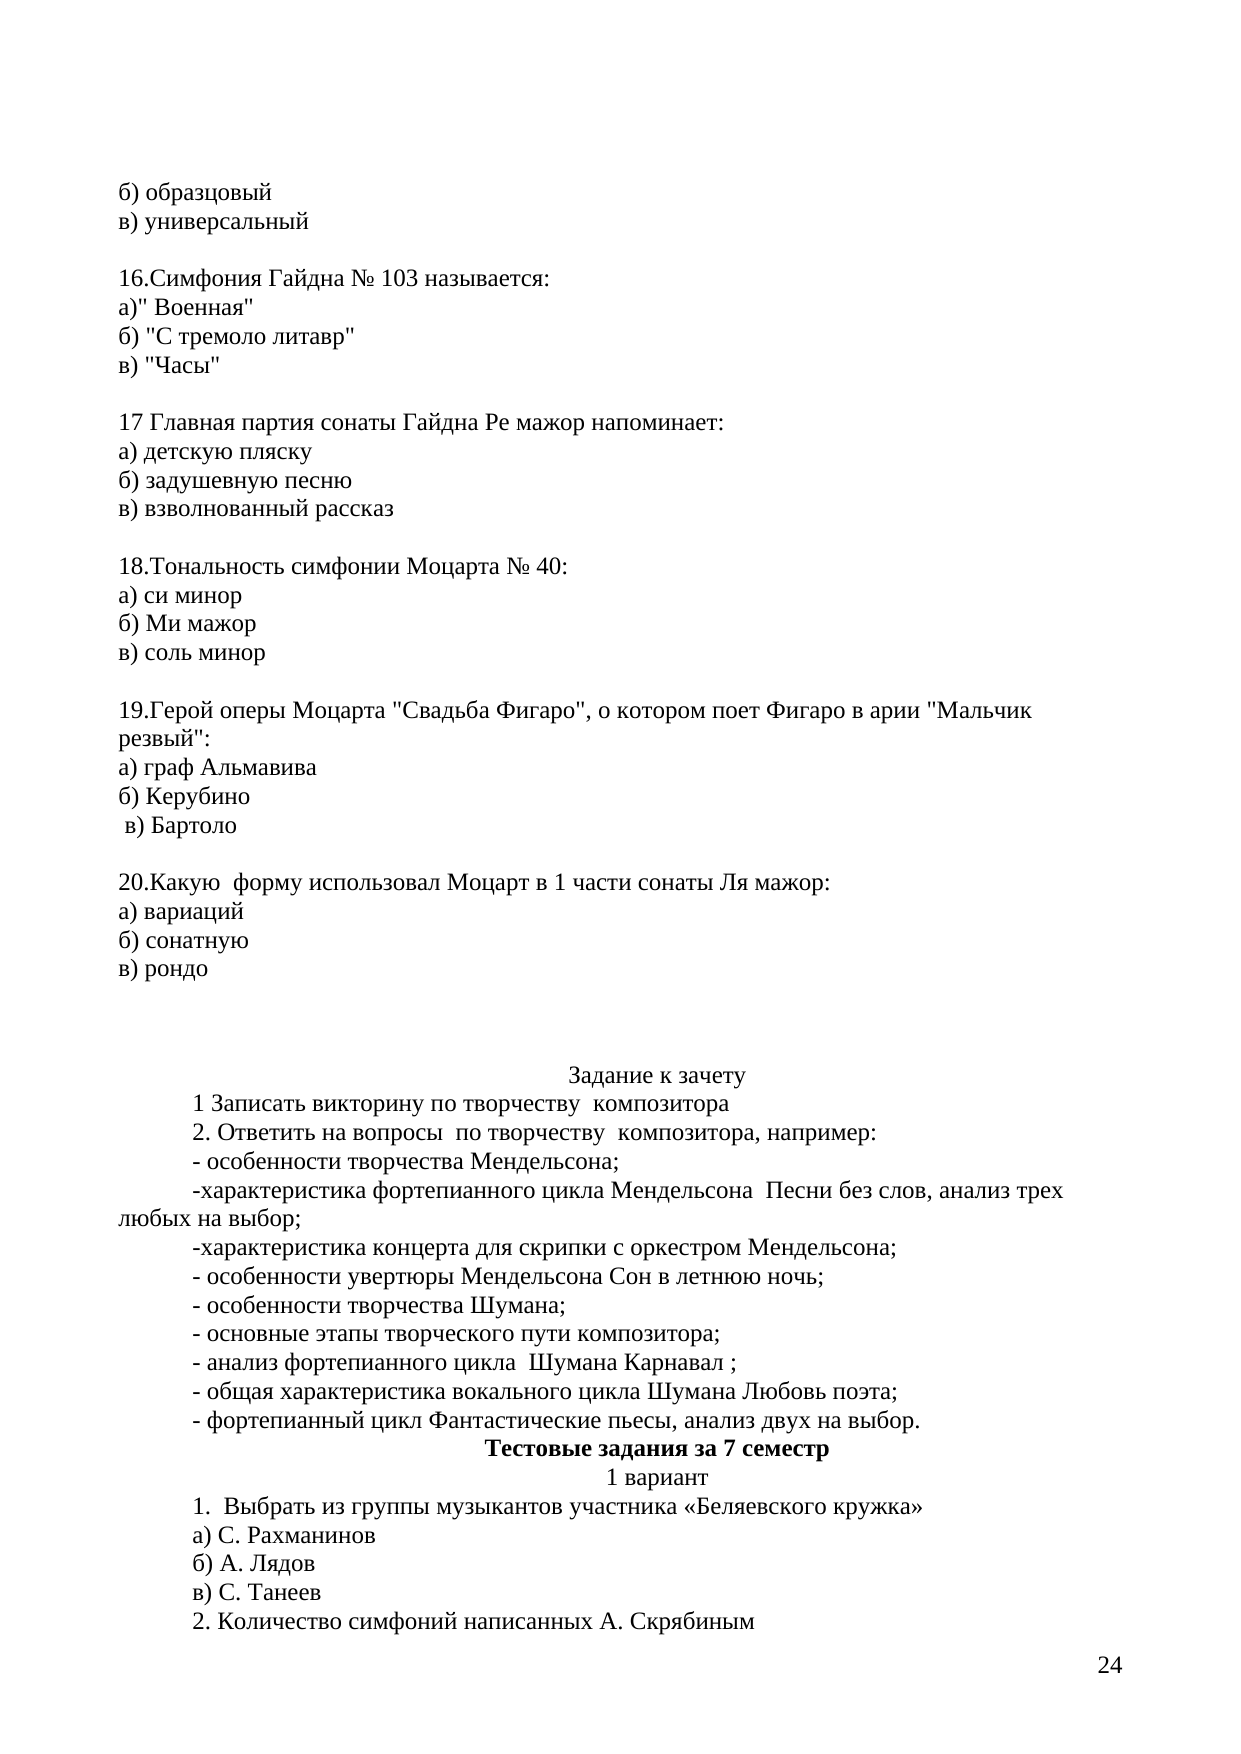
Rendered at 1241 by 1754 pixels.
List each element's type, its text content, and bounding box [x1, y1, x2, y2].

text 20.Какую форму использовал Моцарт в 1 части сонаты Ля мажор: [118, 867, 1122, 896]
text в) универсальный [118, 206, 1122, 235]
text 18.Тональность симфонии Моцарта № 40: [118, 551, 1122, 580]
text а)" Военная" [118, 292, 1122, 321]
text - особенности увертюры Мендельсона Сон в летнюю ночь; [118, 1261, 1122, 1290]
text б) "С тремоло литавр" [118, 321, 1122, 350]
text 2. Количество симфоний написанных А. Скрябиным [118, 1606, 1122, 1635]
text 1. Выбрать из группы музыкантов участника «Беляевского кружка» [118, 1491, 1122, 1520]
text б) задушевную песню [118, 465, 1122, 493]
text а) граф Альмавива [118, 752, 1122, 781]
text - общая характеристика вокального цикла Шумана Любовь поэта; [118, 1376, 1122, 1405]
text в) С. Танеев [118, 1577, 1122, 1606]
text - основные этапы творческого пути композитора; [118, 1318, 1122, 1347]
text Задание к зачету [118, 1060, 1122, 1088]
text б) Ми мажор [118, 608, 1122, 637]
text 1 вариант [118, 1462, 1122, 1491]
text - особенности творчества Шумана; [118, 1290, 1122, 1318]
text Тестовые задания за 7 семестр [118, 1433, 1122, 1462]
text а) детскую пляску [118, 436, 1122, 465]
text -характеристика фортепианного цикла Мендельсона Песни без слов, анализ трех любых на выбор; [118, 1175, 1122, 1232]
text б) Керубино [118, 781, 1122, 810]
text б) А. Лядов [118, 1548, 1122, 1577]
text 17 Главная партия сонаты Гайдна Ре мажор напоминает: [118, 407, 1122, 436]
text - особенности творчества Мендельсона; [118, 1146, 1122, 1175]
text а) вариаций [118, 896, 1122, 925]
text -характеристика концерта для скрипки с оркестром Мендельсона; [118, 1232, 1122, 1261]
text - анализ фортепианного цикла Шумана Карнавал ; [118, 1347, 1122, 1376]
text б) сонатную [118, 925, 1122, 953]
text в) "Часы" [118, 350, 1122, 378]
text 19.Герой оперы Моцарта "Свадьба Фигаро", о котором поет Фигаро в арии "Мальчик резвый": [118, 695, 1122, 752]
text 16.Симфония Гайдна № 103 называется: [118, 263, 1122, 292]
text б) образцовый [118, 177, 1122, 206]
text а) С. Рахманинов [118, 1520, 1122, 1548]
text в) рондо [118, 953, 1122, 982]
text в) Бартоло [118, 810, 1122, 838]
text 2. Ответить на вопросы по творчеству композитора, например: [118, 1117, 1122, 1146]
text в) соль минор [118, 637, 1122, 666]
text - фортепианный цикл Фантастические пьесы, анализ двух на выбор. [118, 1405, 1122, 1433]
text а) си минор [118, 580, 1122, 608]
text в) взволнованный рассказ [118, 493, 1122, 522]
text 1 Записать викторину по творчеству композитора [118, 1088, 1122, 1117]
